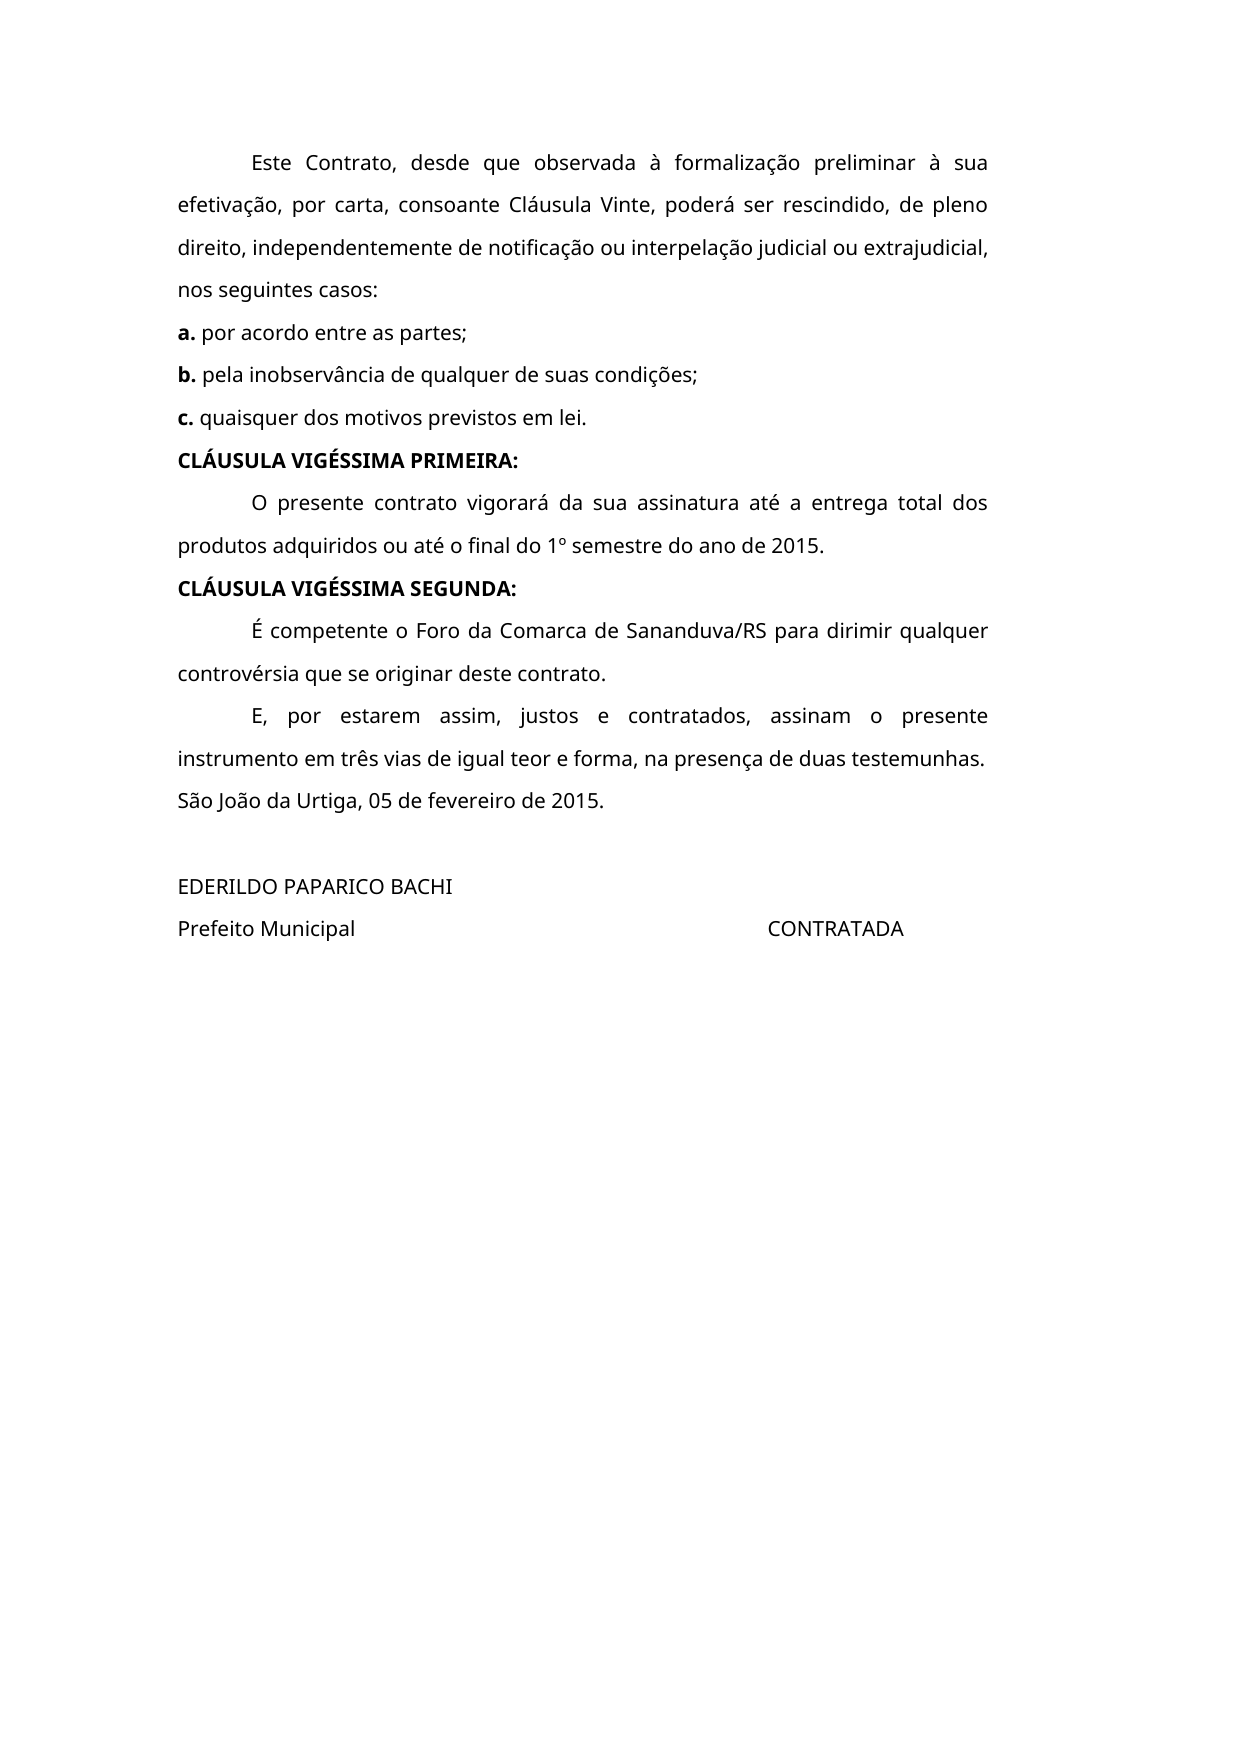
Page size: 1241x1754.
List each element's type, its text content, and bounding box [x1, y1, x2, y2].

text CLÁUSULA VIGÉSSIMA PRIMEIRA: [177, 446, 989, 474]
text É competente o Foro da Comarca de Sananduva/RS para dirimir qualquer controvérsia que se originar deste contrato. [177, 616, 989, 687]
text EDERILDO PAPARICO BACHI [177, 872, 989, 900]
text c. quaisquer dos motivos previstos em lei. [177, 403, 989, 432]
text O presente contrato vigorará da sua assinatura até a entrega total dos produtos adquiridos ou até o final do 1º semestre do ano de 2015. [177, 488, 989, 559]
text São João da Urtiga, 05 de fevereiro de 2015. [177, 787, 989, 815]
text b. pela inobservância de qualquer de suas condições; [177, 361, 989, 389]
text Prefeito Municipal CONTRATADA [177, 914, 989, 943]
text E, por estarem assim, justos e contratados, assinam o presente instrumento em três vias de igual teor e forma, na presença de duas testemunhas. [177, 701, 989, 772]
text CLÁUSULA VIGÉSSIMA SEGUNDA: [177, 574, 989, 602]
text Este Contrato, desde que observada à formalização preliminar à sua efetivação, por carta, consoante Cláusula Vinte, poderá ser rescindido, de pleno direito, independentemente de notificação ou interpelação judicial ou extrajudicial, nos seguintes casos: [177, 148, 989, 304]
text a. por acordo entre as partes; [177, 318, 989, 346]
